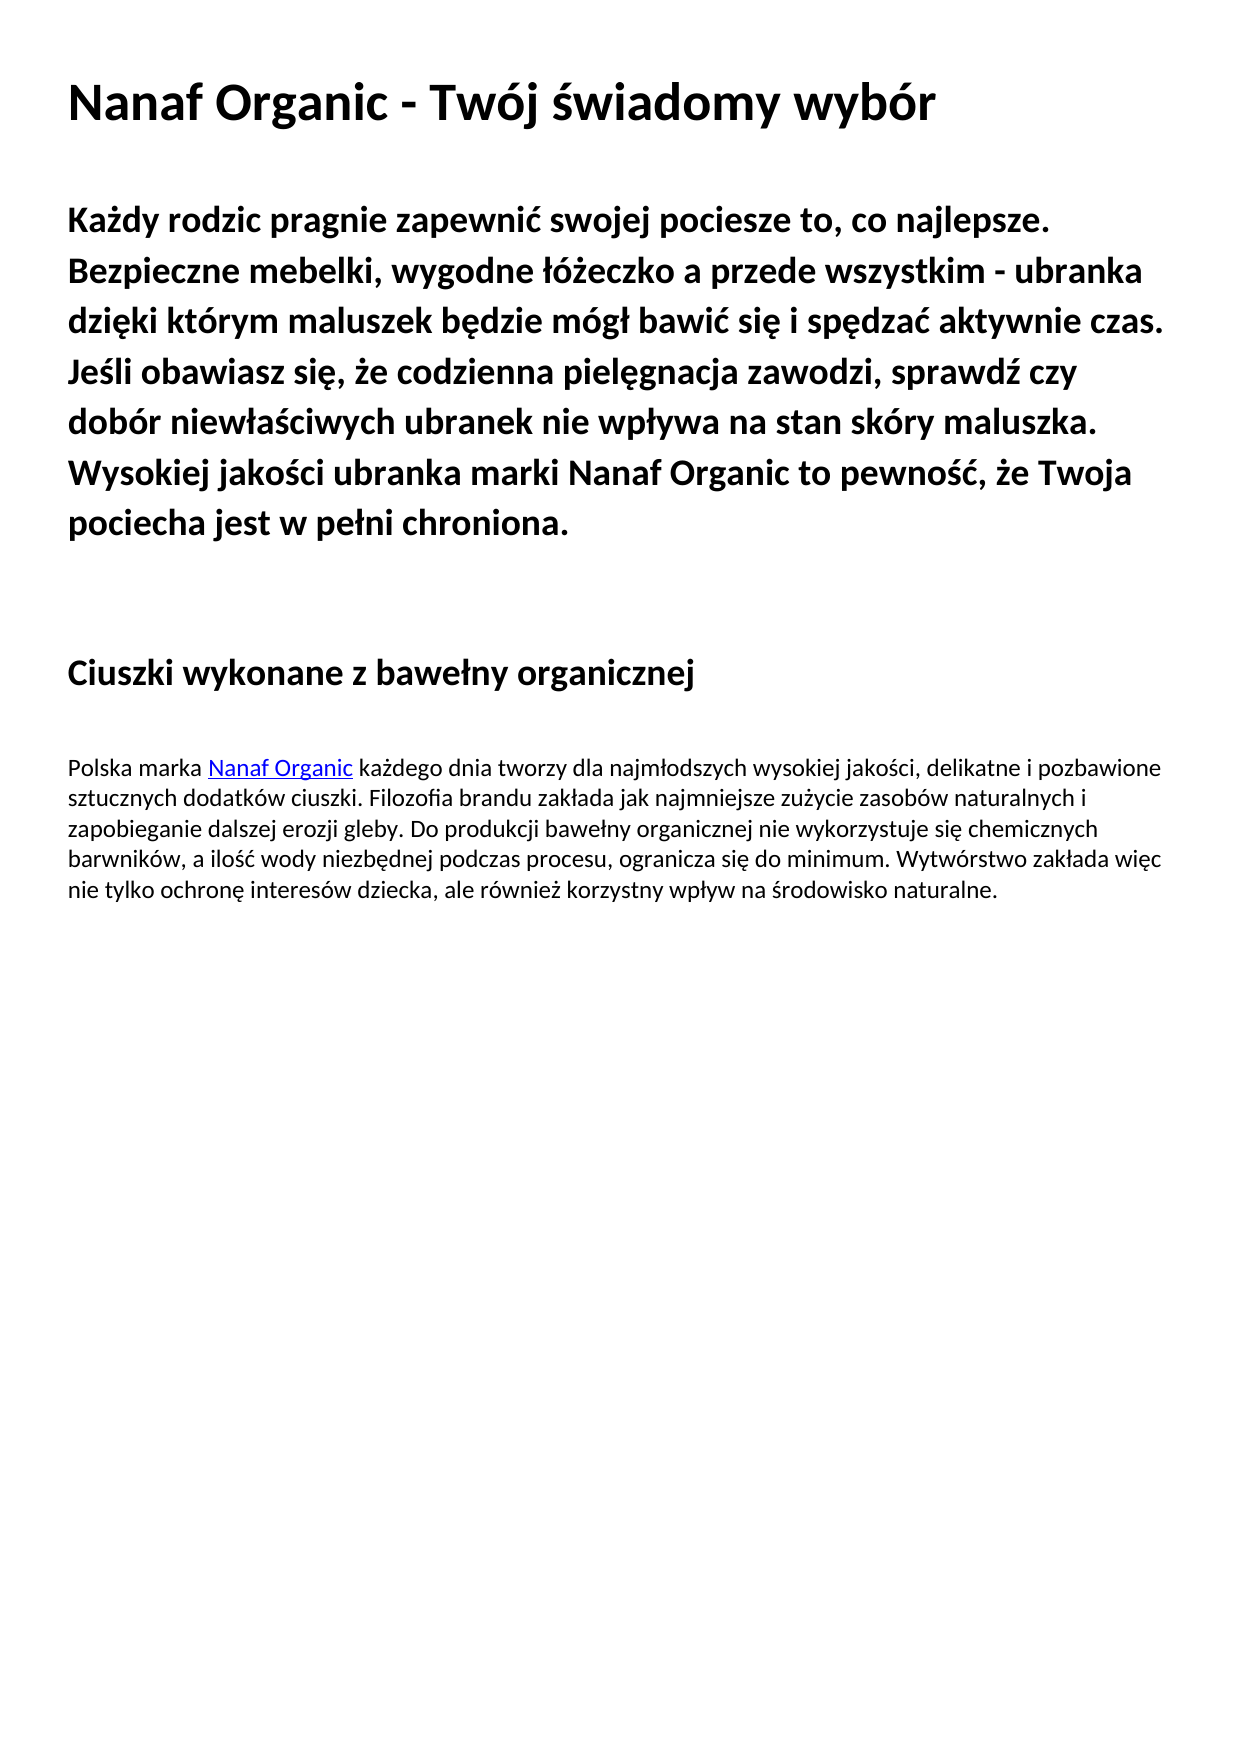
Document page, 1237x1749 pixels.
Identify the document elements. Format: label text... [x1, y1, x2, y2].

text Nanaf Organic - Twój świadomy wybór [68, 68, 1169, 134]
text Polska marka Nanaf Organic każdego dnia tworzy dla najmłodszych wysokiej jakości, delikatne i pozbawione sztucznych dodatków ciuszki. Filozofia brandu zakłada jak najmniejsze zużycie zasobów naturalnych i zapobieganie dalszej erozji gleby. Do produkcji bawełny organicznej nie wykorzystuje się chemicznych barwników, a ilość wody niezbędnej podczas procesu, ogranicza się do minimum. Wytwórstwo zakłada więc nie tylko ochronę interesów dziecka, ale również korzystny wpływ na środowisko naturalne. [68, 752, 1169, 904]
text Ciuszki wykonane z bawełny organicznej [68, 649, 1169, 695]
text Każdy rodzic pragnie zapewnić swojej pociesze to, co najlepsze. Bezpieczne mebelki, wygodne łóżeczko a przede wszystkim - ubranka dzięki którym maluszek będzie mógł bawić się i spędzać aktywnie czas. Jeśli obawiasz się, że codzienna pielęgnacja zawodzi, sprawdź czy dobór niewłaściwych ubranek nie wpływa na stan skóry maluszka. Wysokiej jakości ubranka marki Nanaf Organic to pewność, że Twoja pociecha jest w pełni chroniona. [68, 196, 1169, 545]
